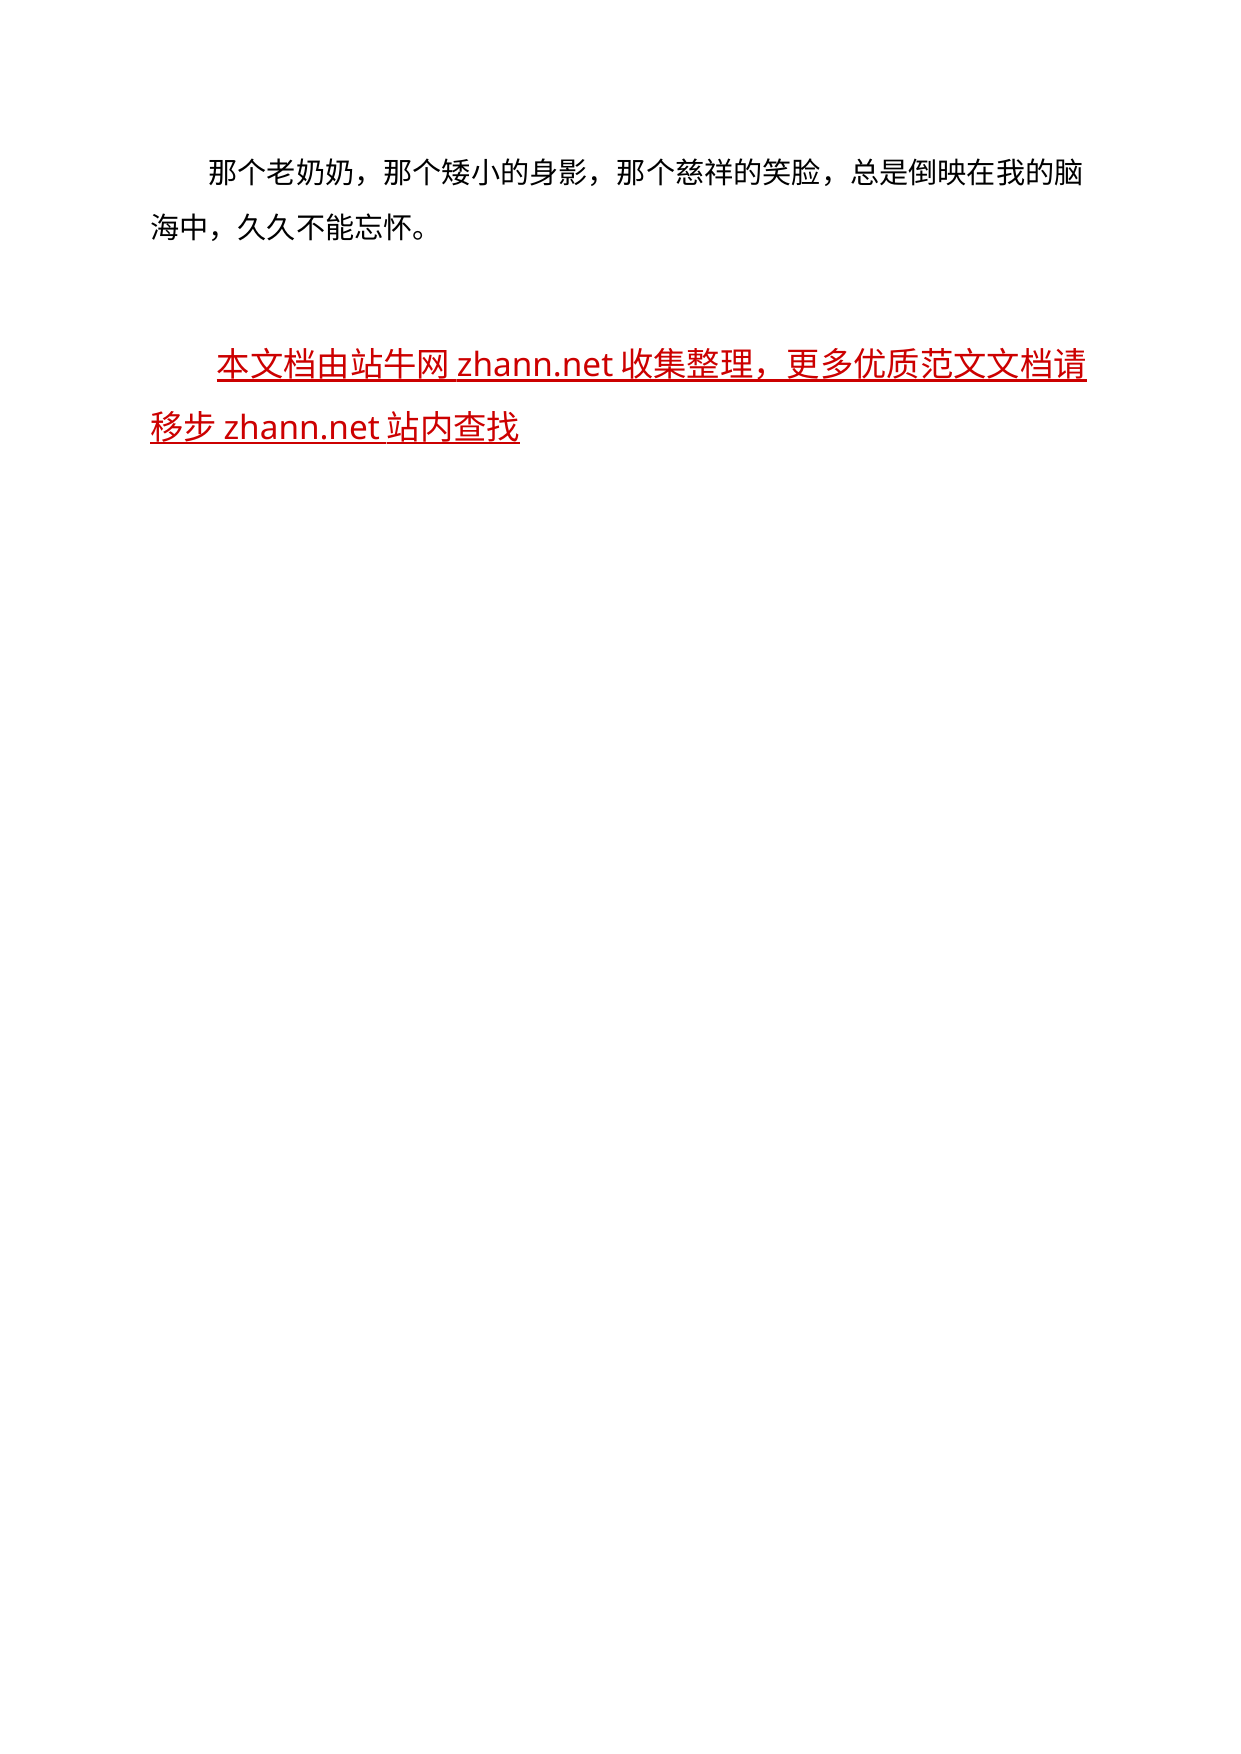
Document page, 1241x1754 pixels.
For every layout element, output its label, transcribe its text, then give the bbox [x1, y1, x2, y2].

text 那个老奶奶，那个矮小的身影，那个慈祥的笑脸，总是倒映在我的脑海中，久久不能忘怀。 [150, 150, 1090, 247]
text 本文档由站牛网zhann.net收集整理，更多优质范文文档请移步zhann.net站内查找 [150, 338, 1090, 449]
